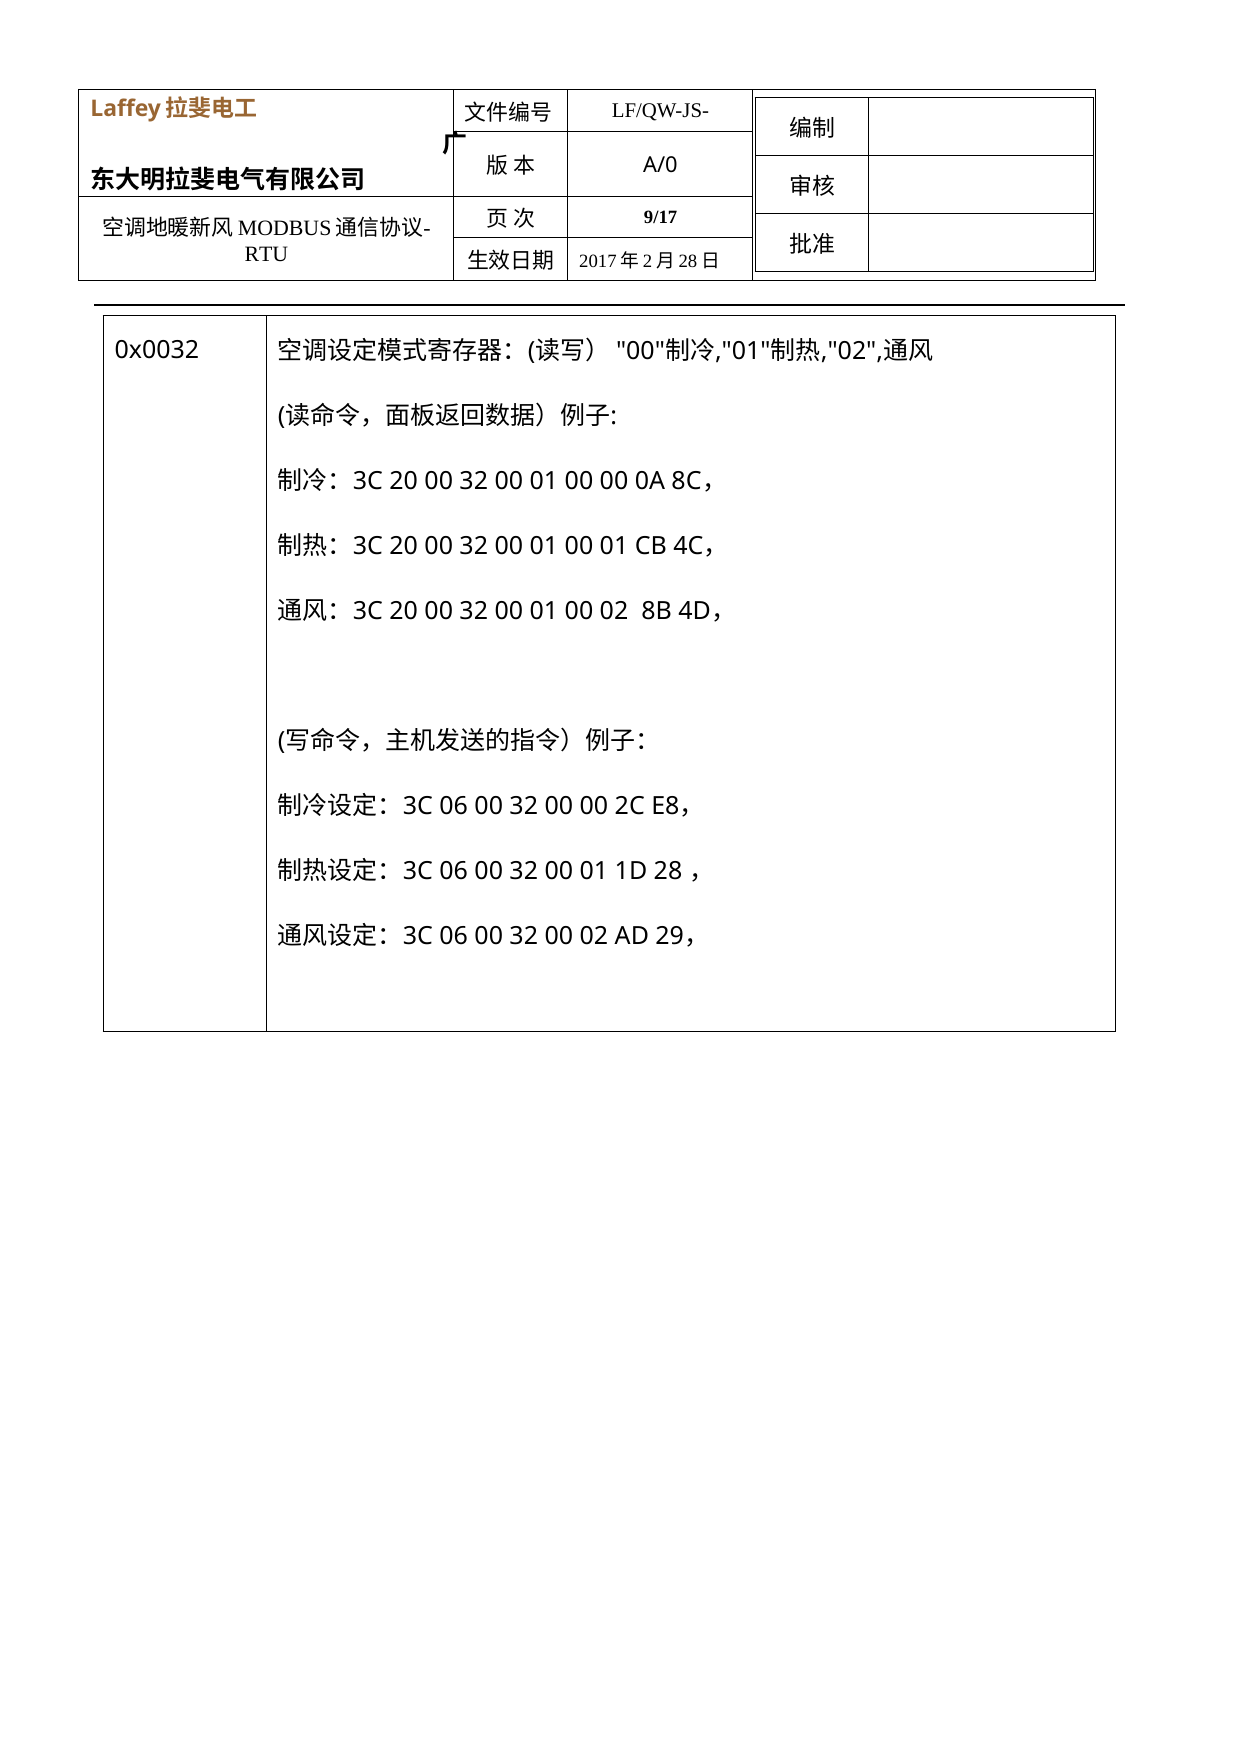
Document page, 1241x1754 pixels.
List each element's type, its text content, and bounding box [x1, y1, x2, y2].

table_cell 0x0032 [104, 316, 266, 1031]
table_cell 空调设定模式寄存器：(读写） "00"制冷,"01"制热,"02",通风 (读命令，面板返回数据）例子: 制冷：3C 20 00 32 00 01 00 00 0A 8C， 制热：3C 20 00 32 00 01 00 01 CB 4C， 通风：3C 20 00 32 00 01 00 02 8B 4D， (写命令，主机发送的指令）例子： 制冷设定：3C 06 00 32 00 00 2C E8， 制热设定：3C 06 00 32 00 01 1D 28 ， 通风设定：3C 06 00 32 00 02 AD 29， [267, 316, 1115, 1031]
